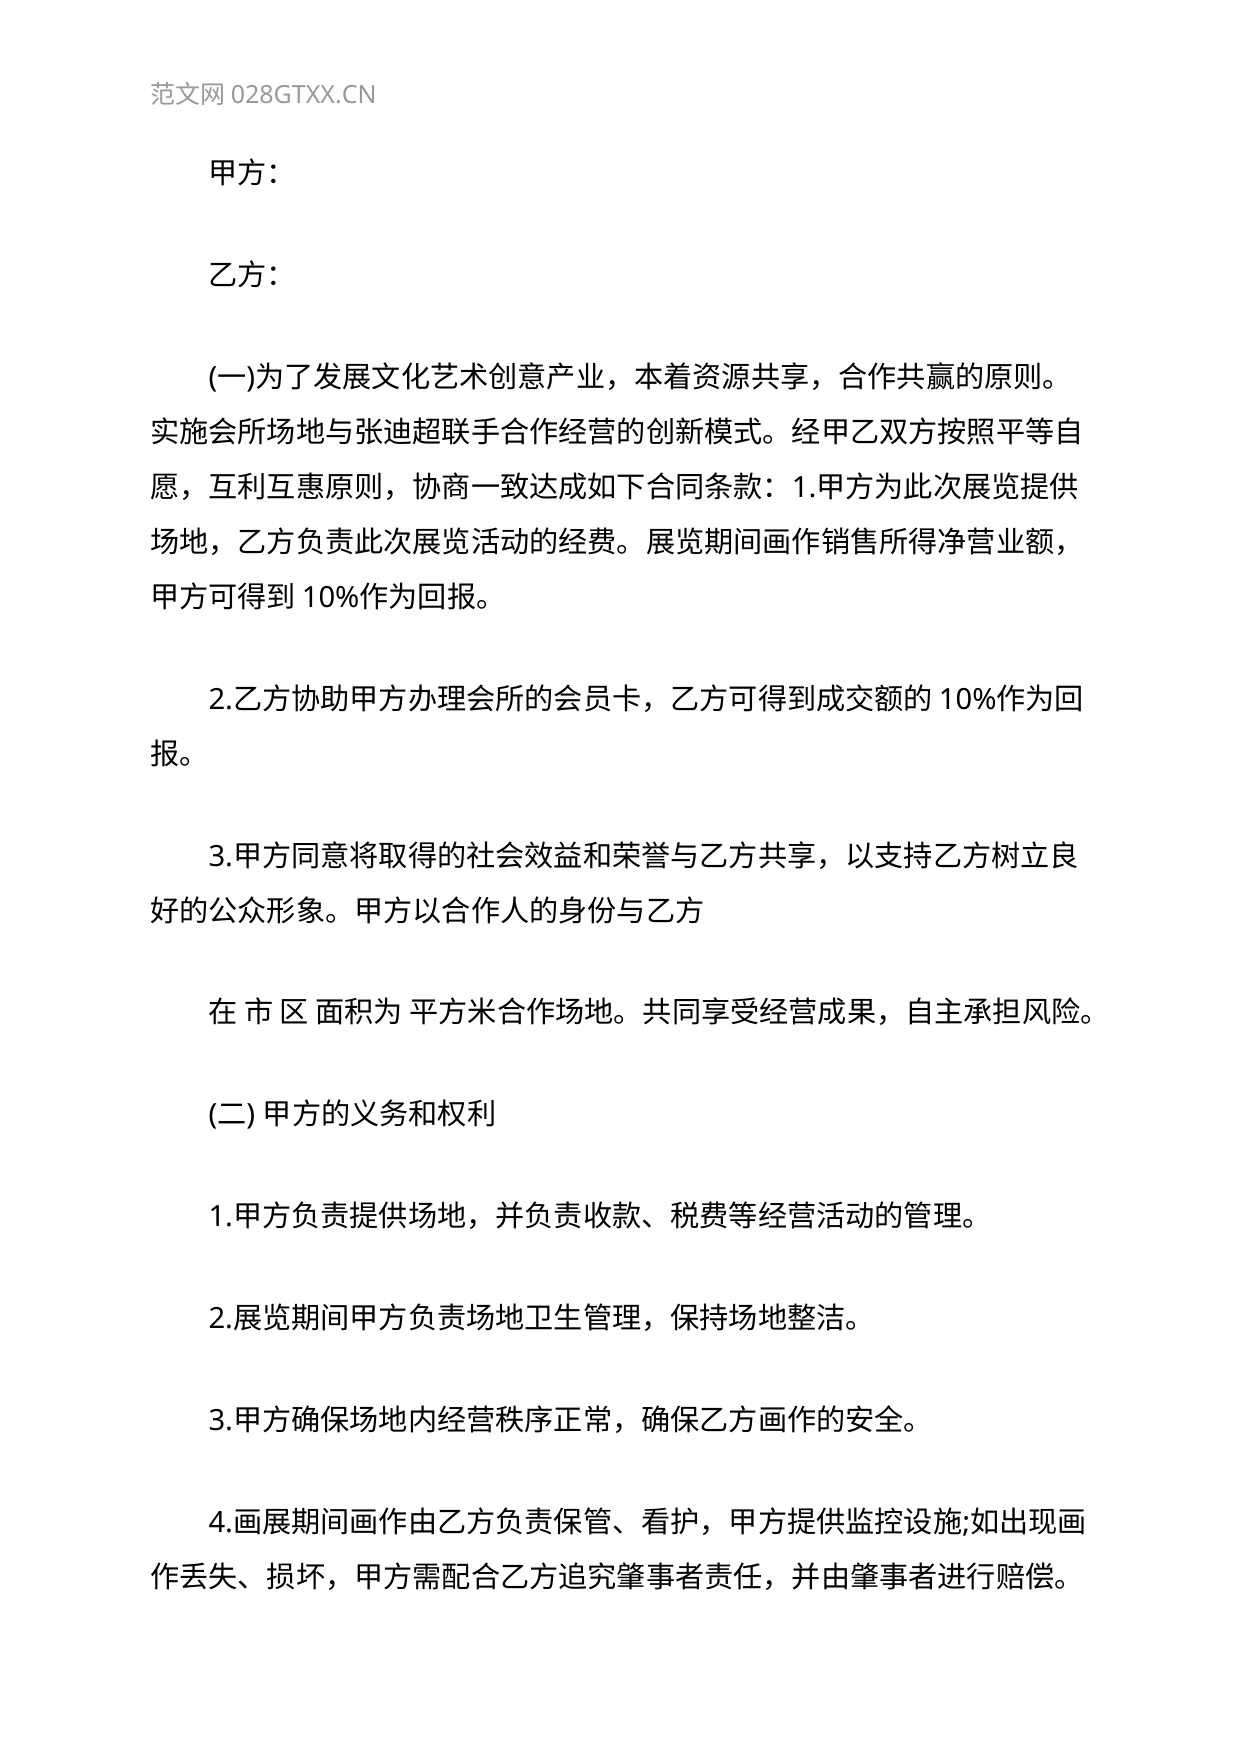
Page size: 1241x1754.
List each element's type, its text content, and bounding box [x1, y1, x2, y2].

text (一)为了发展文化艺术创意产业，本着资源共享，合作共赢的原则。实施会所场地与张迪超联手合作经营的创新模式。经甲乙双方按照平等自愿，互利互惠原则，协商一致达成如下合同条款：1.甲方为此次展览提供场地，乙方负责此次展览活动的经费。展览期间画作销售所得净营业额，甲方可得到10%作为回报。 [150, 353, 1090, 616]
text 在 市 区 面积为 平方米合作场地。共同享受经营成果，自主承担风险。 [150, 989, 1090, 1031]
text 3.甲方确保场地内经营秩序正常，确保乙方画作的安全。 [150, 1397, 1090, 1439]
text 乙方： [150, 252, 1090, 294]
text (二) 甲方的义务和权利 [150, 1091, 1090, 1133]
text 4.画展期间画作由乙方负责保管、看护，甲方提供监控设施;如出现画作丢失、损坏，甲方需配合乙方追究肇事者责任，并由肇事者进行赔偿。 [150, 1498, 1090, 1596]
text 2.展览期间甲方负责场地卫生管理，保持场地整洁。 [150, 1294, 1090, 1337]
text 1.甲方负责提供场地，并负责收款、税费等经营活动的管理。 [150, 1193, 1090, 1235]
text 甲方： [150, 150, 1090, 192]
text 2.乙方协助甲方办理会所的会员卡，乙方可得到成交额的10%作为回报。 [150, 675, 1090, 773]
text 3.甲方同意将取得的社会效益和荣誉与乙方共享，以支持乙方树立良好的公众形象。甲方以合作人的身份与乙方 [150, 832, 1090, 929]
